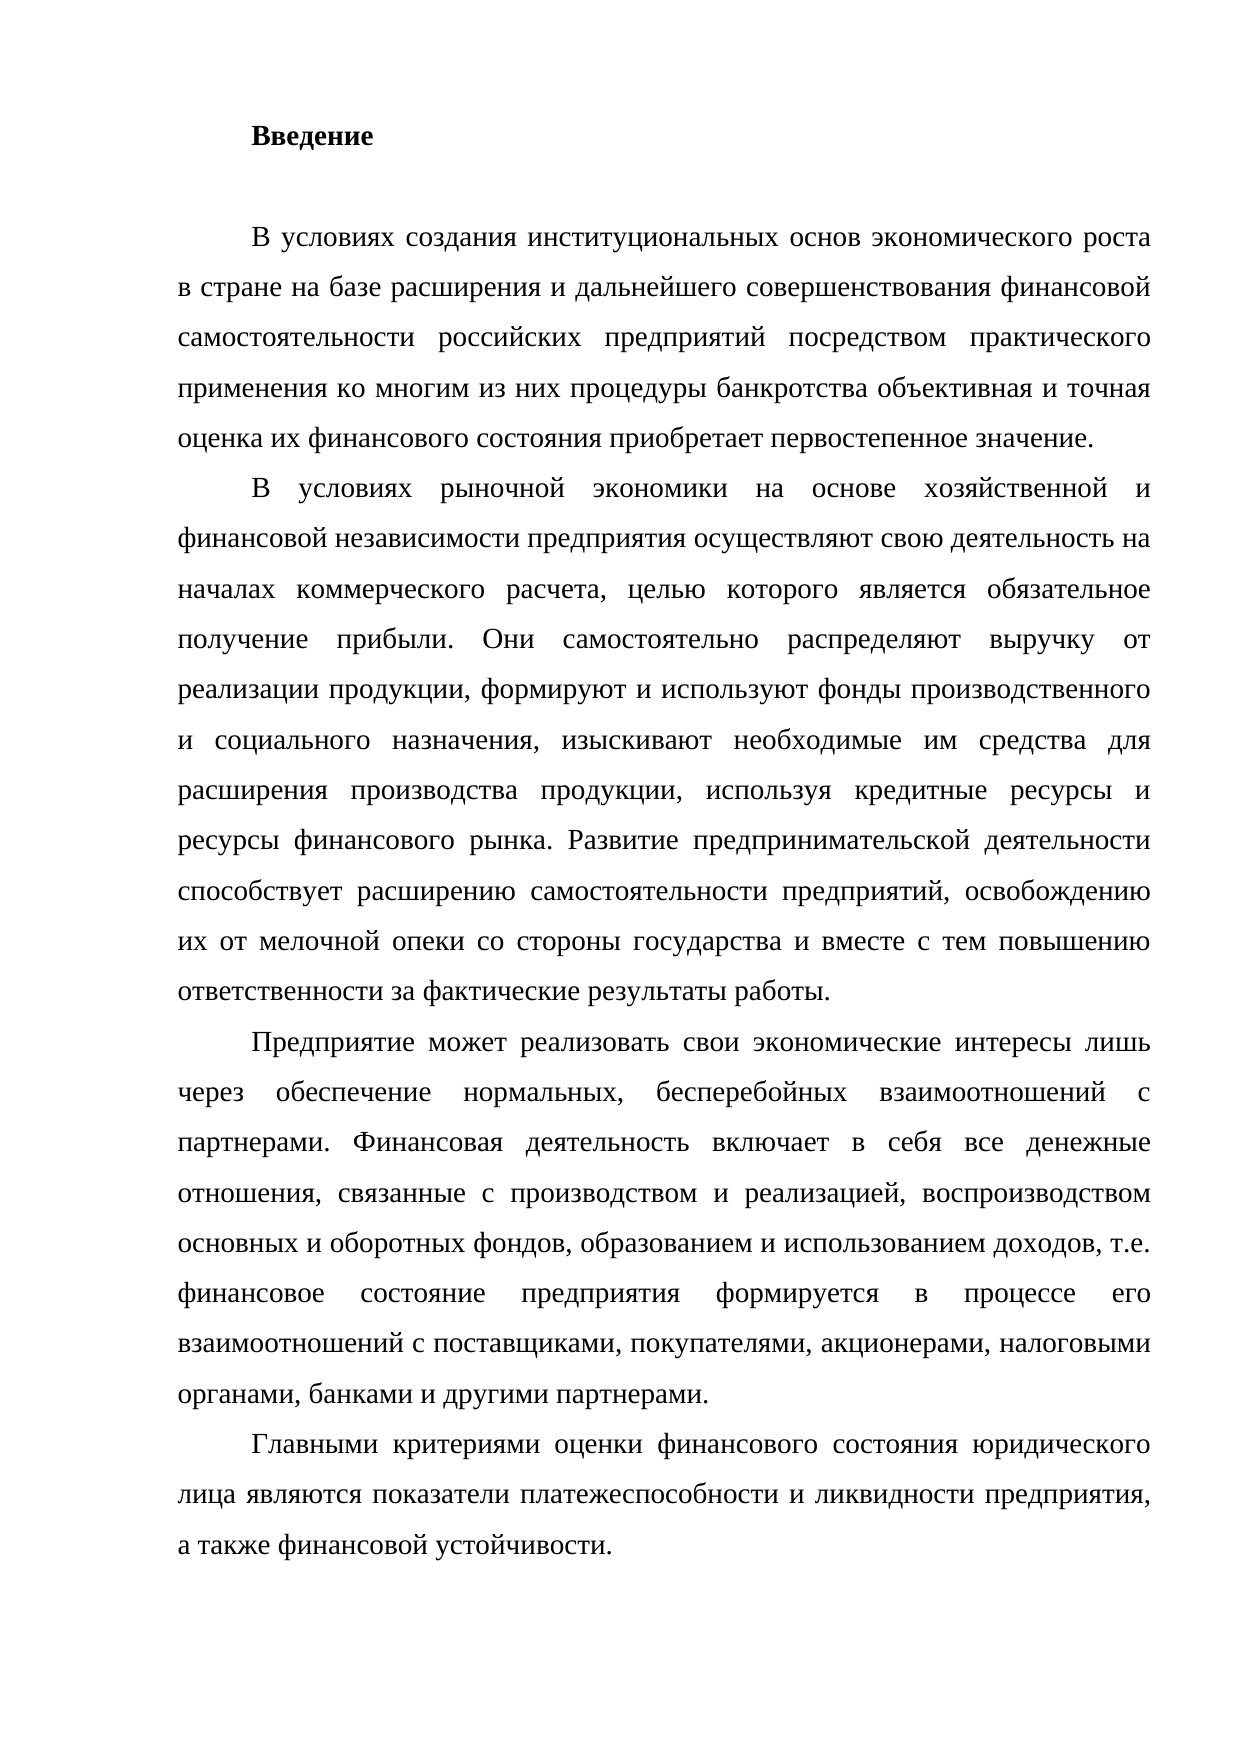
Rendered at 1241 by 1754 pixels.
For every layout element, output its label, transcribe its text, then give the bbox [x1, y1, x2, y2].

text В условиях создания институциональных основ экономического роста в стране на базе расширения и дальнейшего совершенствования финансовой самостоятельности российских предприятий посредством практического применения ко многим из них процедуры банкротства объективная и точная оценка их финансового состояния приобретает первостепенное значение. [177, 219, 1152, 453]
text Введение [177, 118, 1152, 152]
text Главными критериями оценки финансового состояния юридического лица являются показатели платежеспособности и ликвидности предприятия, а также финансовой устойчивости. [177, 1426, 1152, 1560]
text В условиях рыночной экономики на основе хозяйственной и финансовой независимости предприятия осуществляют свою деятельность на началах коммерческого расчета, целью которого является обязательное получение прибыли. Они самостоятельно распределяют выручку от реализации продукции, формируют и используют фонды производственного и социального назначения, изыскивают необходимые им средства для расширения производства продукции, используя кредитные ресурсы и ресурсы финансового рынка. Развитие предпринимательской деятельности способствует расширению самостоятельности предприятий, освобождению их от мелочной опеки со стороны государства и вместе с тем повышению ответственности за фактические результаты работы. [177, 470, 1152, 1007]
text Предприятие может реализовать свои экономические интересы лишь через обеспечение нормальных, бесперебойных взаимоотношений с партнерами. Финансовая деятельность включает в себя все денежные отношения, связанные с производством и реализацией, воспроизводством основных и оборотных фондов, образованием и использованием доходов, т.е. финансовое состояние предприятия формируется в процессе его взаимоотношений с поставщиками, покупателями, акционерами, налоговыми органами, банками и другими партнерами. [177, 1024, 1152, 1409]
